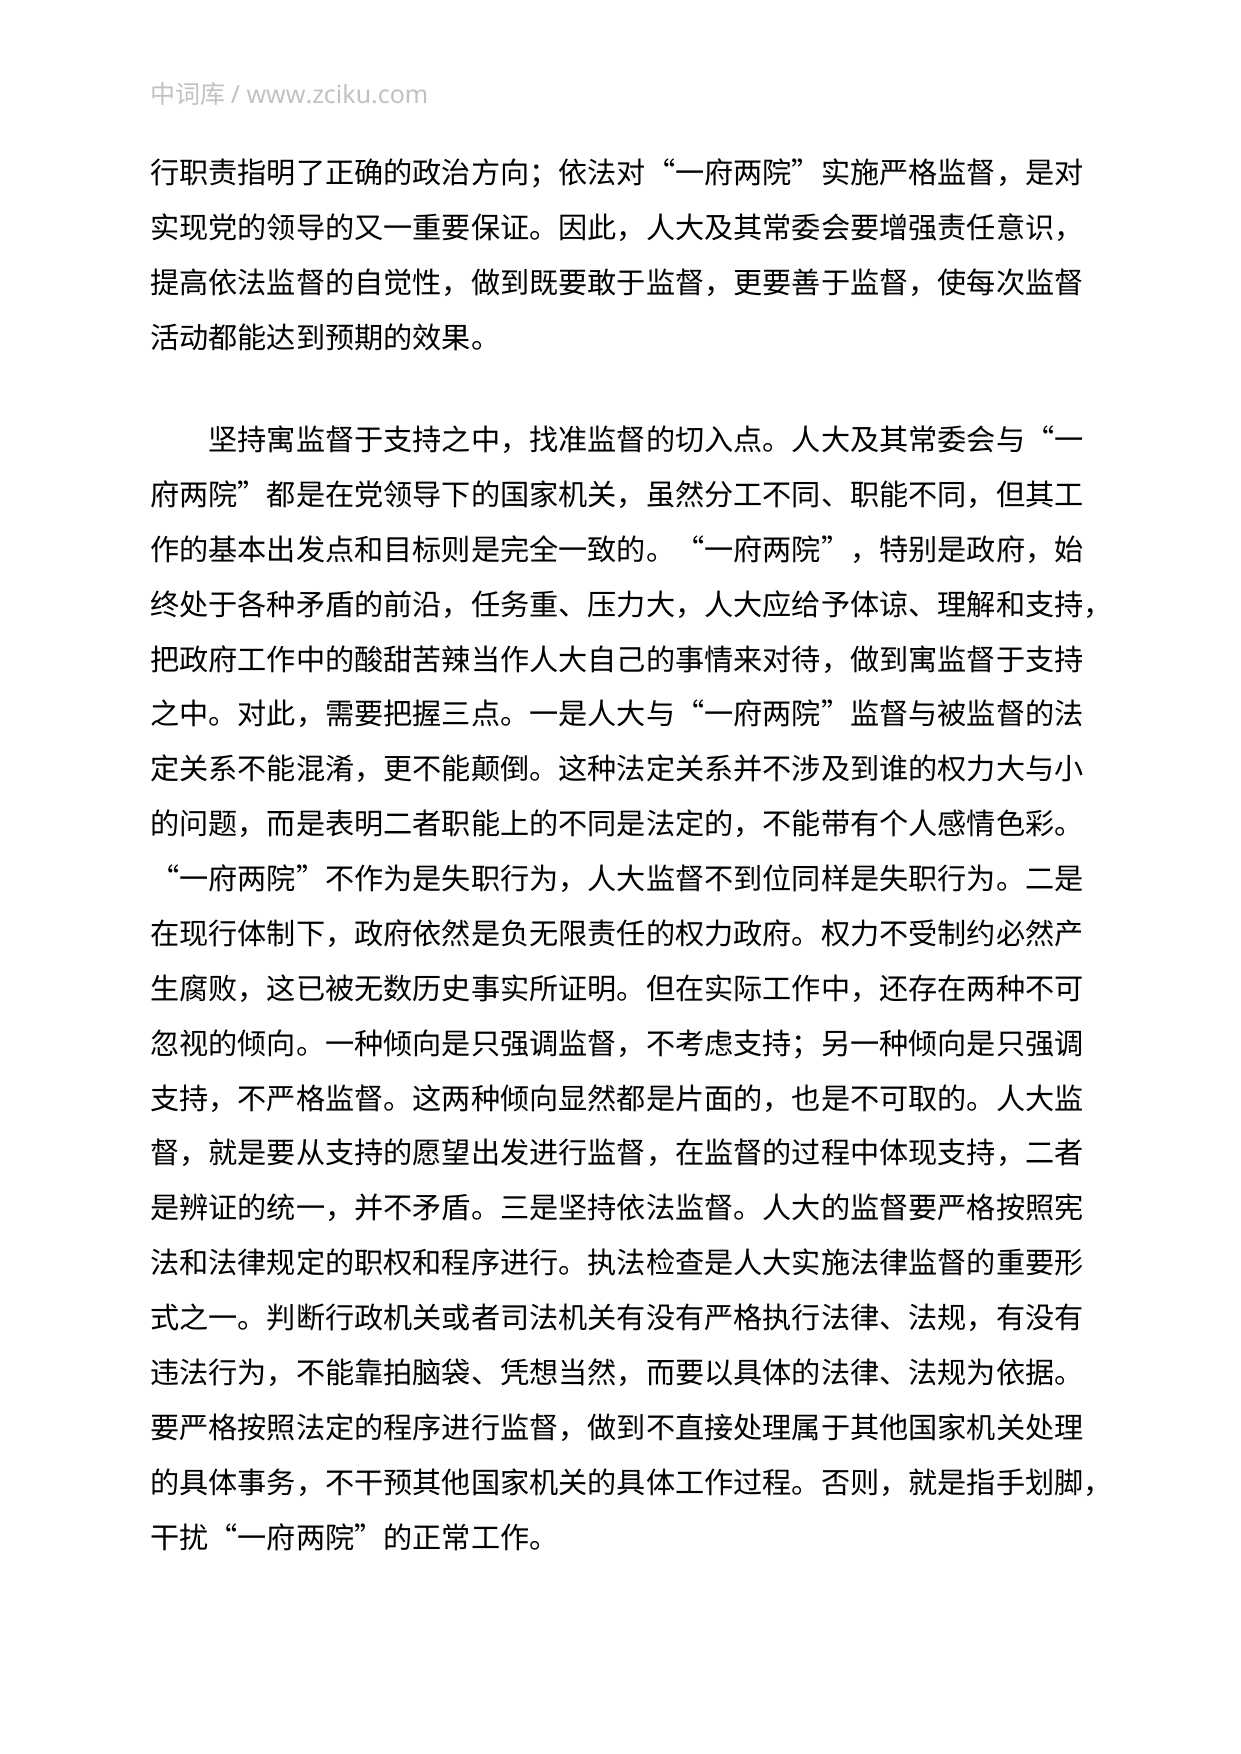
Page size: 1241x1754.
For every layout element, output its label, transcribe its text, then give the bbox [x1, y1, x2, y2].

text 坚持寓监督于支持之中，找准监督的切入点。人大及其常委会与“一府两院”都是在党领导下的国家机关，虽然分工不同、职能不同，但其工作的基本出发点和目标则是完全一致的。“一府两院”，特别是政府，始终处于各种矛盾的前沿，任务重、压力大，人大应给予体谅、理解和支持，把政府工作中的酸甜苦辣当作人大自己的事情来对待，做到寓监督于支持之中。对此，需要把握三点。一是人大与“一府两院”监督与被监督的法定关系不能混淆，更不能颠倒。这种法定关系并不涉及到谁的权力大与小的问题，而是表明二者职能上的不同是法定的，不能带有个人感情色彩。“一府两院”不作为是失职行为，人大监督不到位同样是失职行为。二是在现行体制下，政府依然是负无限责任的权力政府。权力不受制约必然产生腐败，这已被无数历史事实所证明。但在实际工作中，还存在两种不可忽视的倾向。一种倾向是只强调监督，不考虑支持；另一种倾向是只强调支持，不严格监督。这两种倾向显然都是片面的，也是不可取的。人大监督，就是要从支持的愿望出发进行监督，在监督的过程中体现支持，二者是辨证的统一，并不矛盾。三是坚持依法监督。人大的监督要严格按照宪法和法律规定的职权和程序进行。执法检查是人大实施法律监督的重要形式之一。判断行政机关或者司法机关有没有严格执行法律、法规，有没有违法行为，不能靠拍脑袋、凭想当然，而要以具体的法律、法规为依据。要严格按照法定的程序进行监督，做到不直接处理属于其他国家机关处理的具体事务，不干预其他国家机关的具体工作过程。否则，就是指手划脚，干扰“一府两院”的正常工作。 [150, 416, 1090, 1557]
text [150, 150, 1090, 357]
